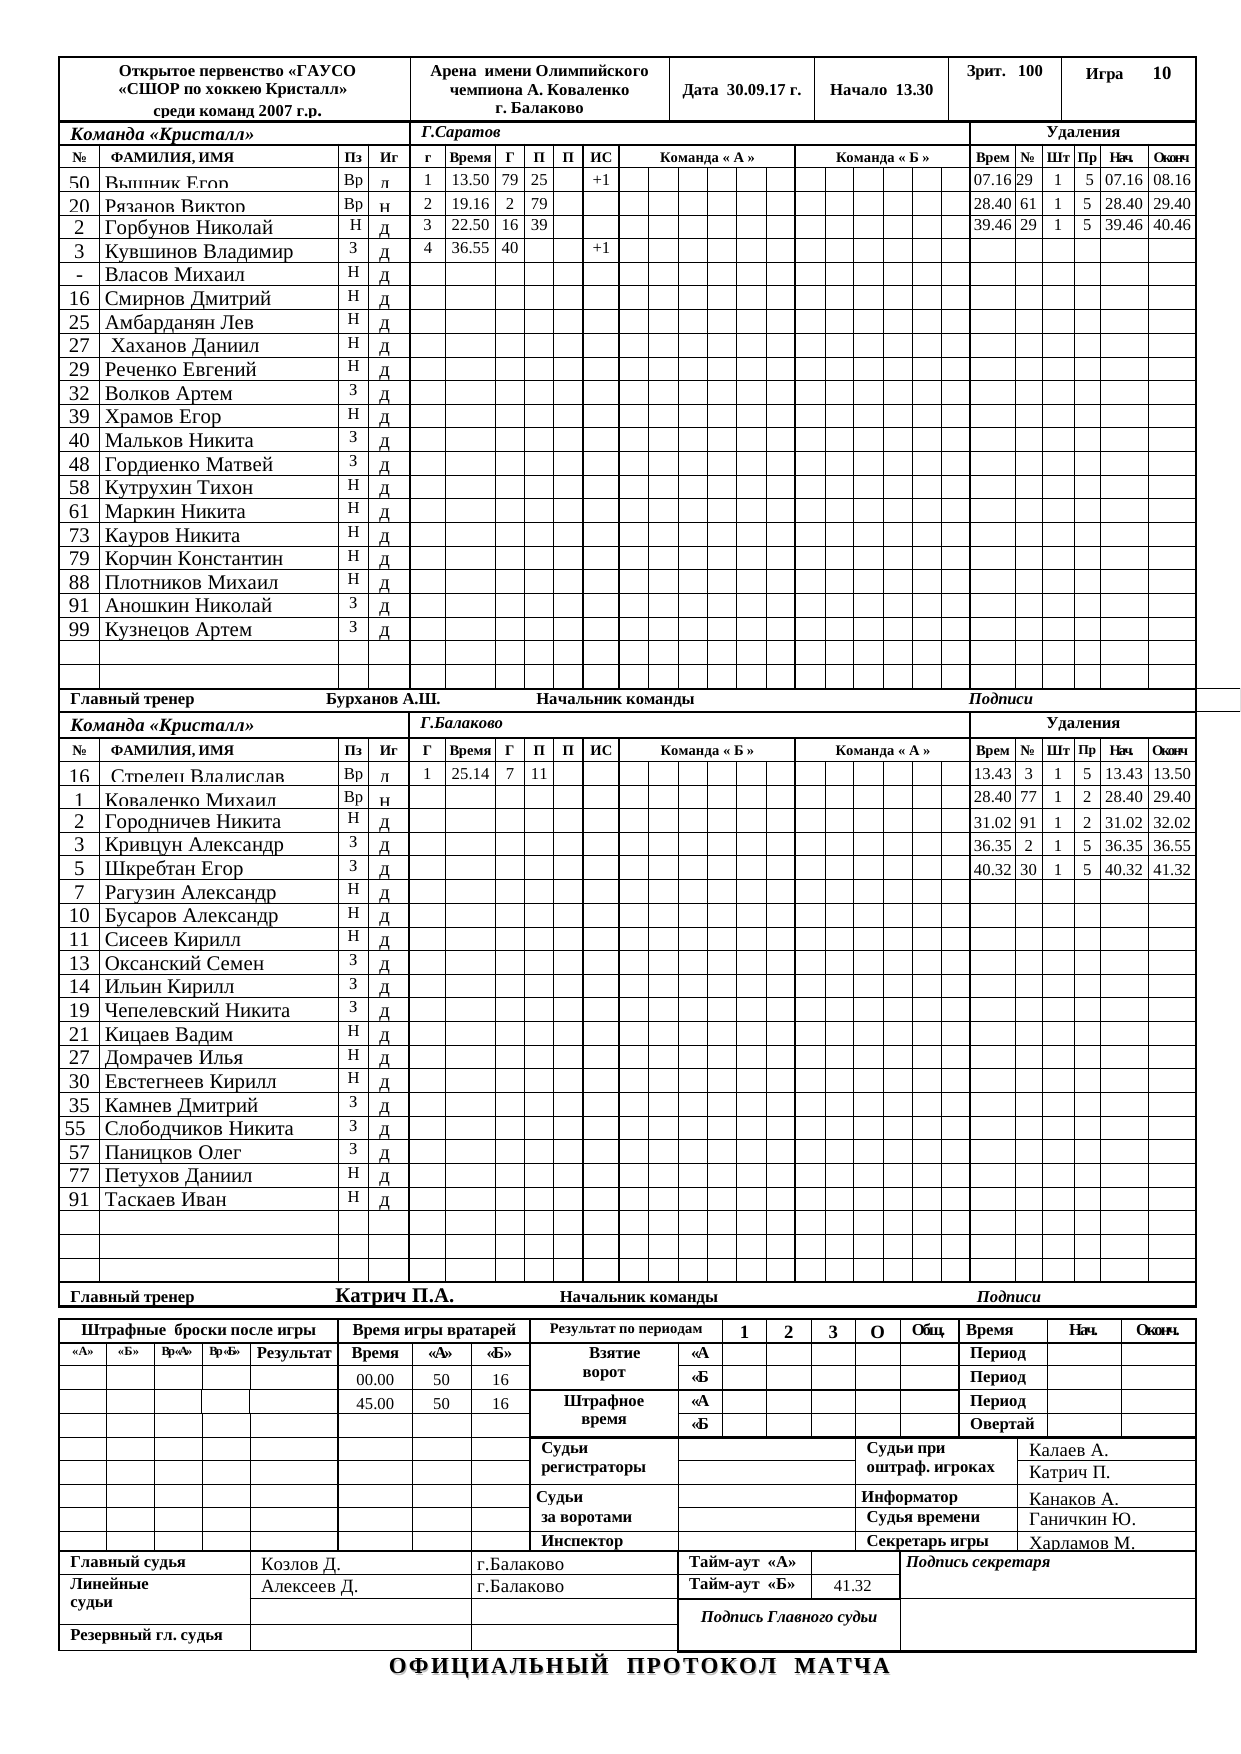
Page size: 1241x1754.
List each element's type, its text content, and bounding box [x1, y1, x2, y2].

table_cell [584, 1117, 618, 1139]
table_cell [554, 168, 582, 191]
table_cell [649, 570, 678, 593]
table_cell [796, 310, 825, 333]
table_cell [737, 523, 766, 546]
table_cell [620, 452, 648, 474]
table_cell [679, 428, 707, 451]
table_cell Время [339, 1344, 412, 1365]
table_cell Таскаев Иван [100, 1188, 338, 1210]
table_cell [554, 1093, 582, 1116]
table_cell [708, 904, 736, 926]
table_cell [649, 216, 678, 238]
table_cell [1101, 310, 1148, 333]
table_cell Бусаров Александр [100, 904, 338, 926]
table_cell [1101, 476, 1148, 498]
table_cell [708, 951, 736, 974]
table_cell Секретарь игры [856, 1532, 1017, 1550]
table_cell [737, 762, 766, 784]
table_cell [913, 1022, 941, 1044]
table_cell [584, 786, 618, 808]
table_cell [1075, 476, 1100, 498]
table_cell [496, 904, 524, 926]
table_cell [854, 216, 883, 238]
table_cell [1075, 263, 1100, 285]
table_cell 50 [413, 1366, 471, 1389]
table_cell [649, 286, 678, 309]
table_cell Штрафное время [531, 1391, 678, 1436]
table_cell 5 [1075, 833, 1100, 855]
table_cell «А» [679, 1344, 722, 1365]
table_cell [620, 334, 648, 356]
table_cell Харламов М. [1018, 1532, 1195, 1550]
table_cell [620, 192, 648, 214]
table_cell да [369, 310, 409, 333]
table_cell [708, 1022, 736, 1044]
table_cell [620, 1069, 648, 1092]
table_cell [155, 1508, 202, 1531]
table_cell [1075, 1188, 1100, 1210]
table_cell [767, 665, 794, 687]
table_cell [620, 286, 648, 309]
table_cell [584, 998, 618, 1021]
table_cell [525, 880, 553, 903]
table_cell [496, 856, 524, 879]
table_cell [708, 192, 736, 214]
table_cell [411, 263, 445, 285]
table_cell Амбарданян Лев [100, 310, 338, 333]
table_cell [411, 499, 445, 522]
table_cell [1043, 570, 1074, 593]
table_cell [649, 476, 678, 498]
table_cell [1043, 1164, 1074, 1186]
table_cell [496, 1140, 524, 1163]
table_cell [971, 975, 1015, 997]
table_cell 39 [525, 216, 553, 238]
table_cell [1101, 594, 1148, 616]
table_cell [796, 428, 825, 451]
table_cell [884, 951, 912, 974]
table_cell 40.46 [1149, 216, 1195, 238]
table_cell [796, 975, 825, 997]
table_cell [100, 641, 338, 664]
table_cell [339, 1438, 412, 1460]
table_cell [554, 1117, 582, 1139]
table_cell [679, 1093, 707, 1116]
table_cell [410, 951, 445, 974]
table_cell [649, 856, 678, 879]
table_cell [737, 1164, 766, 1186]
table_cell да [369, 286, 409, 309]
table_cell [1101, 1259, 1148, 1281]
table_cell 40.32 [1101, 856, 1148, 879]
table_cell [913, 1046, 941, 1068]
table_cell № [1016, 146, 1042, 167]
table_cell [554, 975, 582, 997]
table_cell 36.55 [446, 239, 495, 262]
table_cell 1 [1043, 192, 1074, 214]
table_cell Кувшинов Владимир [100, 239, 338, 262]
table_cell [884, 263, 912, 285]
table_cell Петухов Даниил [100, 1164, 338, 1186]
table_cell [913, 1093, 941, 1116]
table_cell [796, 594, 825, 616]
table_cell [649, 192, 678, 214]
table_cell П [554, 146, 582, 167]
table_cell [496, 310, 524, 333]
table_cell 08.16 [1149, 168, 1195, 191]
table_cell [1043, 310, 1074, 333]
table_cell [737, 951, 766, 974]
table_cell [496, 476, 524, 498]
table_cell [554, 381, 582, 404]
table_cell [708, 998, 736, 1021]
table_cell [942, 1022, 969, 1044]
table_cell [525, 1235, 553, 1257]
table_cell [826, 1164, 853, 1186]
table_cell [525, 1164, 553, 1186]
table_cell [942, 334, 969, 356]
table_cell [913, 904, 941, 926]
table_cell 31.02 [971, 809, 1015, 832]
table_cell [708, 216, 736, 238]
table_cell [826, 358, 853, 380]
table_cell [339, 1532, 412, 1550]
table_cell [60, 1414, 106, 1436]
table_cell [339, 1414, 412, 1436]
table_cell [620, 880, 648, 903]
table_cell [1016, 1188, 1042, 1210]
table_cell [251, 1366, 337, 1389]
table_cell [525, 547, 553, 569]
table_cell [554, 833, 582, 855]
table_cell [446, 570, 495, 593]
table_cell [901, 1599, 1195, 1650]
table_cell [942, 381, 969, 404]
table_cell [796, 998, 825, 1021]
table_cell [496, 833, 524, 855]
table_cell Мальков Никита [100, 428, 338, 451]
table_cell [884, 641, 912, 664]
table_cell З [339, 856, 368, 879]
table_cell [203, 1366, 250, 1389]
table_cell [525, 523, 553, 546]
table_cell Оксанский Семен [100, 951, 338, 974]
table_cell [410, 1046, 445, 1068]
table_cell [584, 1188, 618, 1210]
table_cell [796, 1022, 825, 1044]
title ОФИЦИАЛЬНЫЙ ПРОТОКОЛ МАТЧА [59, 1652, 1219, 1679]
table_cell [901, 1391, 958, 1413]
table_cell [410, 904, 445, 926]
table_cell [913, 594, 941, 616]
table_cell [679, 358, 707, 380]
table_cell [942, 975, 969, 997]
table_cell [942, 880, 969, 903]
table_cell [942, 428, 969, 451]
table_cell [942, 523, 969, 546]
table_cell [826, 833, 853, 855]
table_cell [1016, 547, 1042, 569]
table_cell [1101, 286, 1148, 309]
table_cell [369, 1259, 408, 1281]
table_cell [649, 1046, 678, 1068]
table_cell [767, 1164, 794, 1186]
table_cell [1043, 263, 1074, 285]
table_cell да [369, 856, 408, 879]
table_cell Аношкин Николай [100, 594, 338, 616]
table_cell 29.40 [1149, 192, 1195, 214]
table_cell [620, 1117, 648, 1139]
table_cell 40 [496, 239, 524, 262]
table_cell [679, 334, 707, 356]
table_cell [679, 880, 707, 903]
table_cell [496, 975, 524, 997]
table_cell [554, 904, 582, 926]
table_cell [913, 334, 941, 356]
table_cell [1043, 1046, 1074, 1068]
table_cell [525, 239, 553, 262]
table_cell [1043, 880, 1074, 903]
table_cell [1016, 975, 1042, 997]
table_cell [620, 239, 648, 262]
table_cell [913, 1140, 941, 1163]
table_cell 36.35 [971, 833, 1015, 855]
table_cell [584, 904, 618, 926]
table_cell [679, 547, 707, 569]
table_cell [410, 975, 445, 997]
table_cell [554, 476, 582, 498]
table_cell [767, 1414, 811, 1436]
table_cell [649, 641, 678, 664]
table_cell [1149, 594, 1195, 616]
table_cell [1197, 689, 1240, 711]
table_cell [679, 168, 707, 191]
table_cell [884, 762, 912, 784]
table_cell [584, 762, 618, 784]
table_cell [826, 476, 853, 498]
table_cell [767, 1140, 794, 1163]
table_cell [1075, 594, 1100, 616]
table_cell [620, 594, 648, 616]
table_cell 39.46 [1101, 216, 1148, 238]
table_cell [1075, 928, 1100, 950]
table_cell 77 [60, 1164, 99, 1186]
table_cell [679, 786, 707, 808]
table_cell [796, 570, 825, 593]
table_cell [584, 499, 618, 522]
table_cell [554, 334, 582, 356]
table_cell [107, 1485, 154, 1507]
table_cell [971, 1022, 1015, 1044]
table_cell [942, 618, 969, 640]
table_cell [525, 334, 553, 356]
table_cell [884, 594, 912, 616]
table_cell [525, 1117, 553, 1139]
table_cell [767, 786, 794, 808]
table_cell З [339, 239, 368, 262]
table_cell [1043, 405, 1074, 427]
table_cell [1043, 641, 1074, 664]
table_cell [1043, 452, 1074, 474]
table_cell [826, 762, 853, 784]
table_cell [446, 809, 495, 832]
table_cell [1016, 1235, 1042, 1257]
table_cell [679, 594, 707, 616]
table_cell [679, 476, 707, 498]
table_cell да [369, 833, 408, 855]
table_cell [649, 786, 678, 808]
table_cell [649, 618, 678, 640]
table_cell [1016, 618, 1042, 640]
table_cell [1149, 665, 1195, 687]
table_cell [767, 168, 794, 191]
table_cell [525, 1188, 553, 1210]
table_cell Г.Балаково [410, 713, 969, 737]
table_cell [1149, 358, 1195, 380]
table_cell [1149, 1093, 1195, 1116]
table_cell ОТ [856, 1320, 900, 1342]
table_cell З [339, 1117, 368, 1139]
table_cell [737, 547, 766, 569]
table_cell [525, 476, 553, 498]
table_cell [1075, 998, 1100, 1021]
table_cell [554, 1069, 582, 1092]
table_cell 29 [1016, 216, 1042, 238]
table_cell [884, 168, 912, 191]
table_cell [620, 665, 648, 687]
table_cell [410, 880, 445, 903]
table_cell [649, 405, 678, 427]
table_cell [554, 594, 582, 616]
table_cell 14 [60, 975, 99, 997]
table_cell [1149, 904, 1195, 926]
table_cell [410, 998, 445, 1021]
table_cell [737, 880, 766, 903]
table_cell П [554, 739, 582, 761]
table_cell [1075, 428, 1100, 451]
table_cell 41.32 [1149, 856, 1195, 879]
table_cell [369, 641, 409, 664]
table_cell [446, 263, 495, 285]
table_cell [884, 334, 912, 356]
table_cell 5 [1075, 216, 1100, 238]
table_cell [826, 1235, 853, 1257]
table_cell [942, 665, 969, 687]
table_cell 30 [60, 1069, 99, 1092]
table_cell Н [339, 547, 368, 569]
table_cell [767, 499, 794, 522]
table_cell 41.32 [812, 1575, 899, 1597]
table_cell [339, 1508, 412, 1531]
table_cell [1075, 310, 1100, 333]
table_cell [1101, 1093, 1148, 1116]
table_cell [446, 547, 495, 569]
table_cell [826, 641, 853, 664]
table_header Зрит. 100 [949, 58, 1061, 120]
table_cell Врем [971, 739, 1015, 761]
table_cell Оконч [1149, 146, 1195, 167]
table_cell [496, 1235, 524, 1257]
table_cell «А» [679, 1391, 722, 1413]
table_cell [826, 1093, 853, 1116]
table_cell [737, 1046, 766, 1068]
table_cell [913, 975, 941, 997]
table_cell 7 [496, 762, 524, 784]
table_cell [496, 334, 524, 356]
table_cell З [339, 1093, 368, 1116]
table_cell да [369, 618, 409, 640]
table_cell [1149, 1188, 1195, 1210]
table_cell [737, 1140, 766, 1163]
table_cell 3 [411, 216, 445, 238]
table_cell да [369, 1046, 408, 1068]
table_cell да [369, 358, 409, 380]
table_cell [60, 1532, 106, 1550]
table_cell [1016, 998, 1042, 1021]
table_cell [942, 786, 969, 808]
table_cell [854, 1069, 883, 1092]
table_cell [737, 833, 766, 855]
table_cell [737, 310, 766, 333]
table_cell [554, 192, 582, 214]
table_cell [796, 1069, 825, 1092]
table_cell [884, 239, 912, 262]
table_cell 39.46 [971, 216, 1015, 238]
table_cell [854, 786, 883, 808]
table_cell 13.43 [1101, 762, 1148, 784]
table_cell [708, 786, 736, 808]
table_cell Реченко Евгений [100, 358, 338, 380]
table_cell Команда «Кристалл» [60, 123, 409, 143]
table_cell [525, 1046, 553, 1068]
table_cell Тайм-аут «А» [679, 1552, 811, 1574]
table_cell да [369, 499, 409, 522]
table_cell [796, 263, 825, 285]
table_cell [60, 1485, 106, 1507]
table_cell [913, 192, 941, 214]
table_cell [1101, 1164, 1148, 1186]
table_cell [525, 358, 553, 380]
table_cell ИС [584, 739, 618, 761]
table_cell [942, 405, 969, 427]
table_cell [203, 1438, 250, 1460]
table_cell [1016, 570, 1042, 593]
table_cell [1149, 263, 1195, 285]
table_cell [854, 904, 883, 926]
table_cell [708, 641, 736, 664]
table_cell 32.02 [1149, 809, 1195, 832]
table_cell [826, 904, 853, 926]
table_cell [826, 192, 853, 214]
table_cell [884, 1211, 912, 1234]
table_cell [737, 334, 766, 356]
table_cell [767, 452, 794, 474]
table_cell [679, 833, 707, 855]
table_cell [525, 452, 553, 474]
table_cell [1016, 452, 1042, 474]
table_cell [525, 833, 553, 855]
table_cell [1075, 1140, 1100, 1163]
table_cell [446, 641, 495, 664]
table_cell [620, 1140, 648, 1163]
table_cell [620, 547, 648, 569]
table_cell [584, 1093, 618, 1116]
table_cell [796, 286, 825, 309]
table_cell [971, 904, 1015, 926]
table_cell [1101, 1211, 1148, 1234]
table_cell [737, 998, 766, 1021]
table_cell [856, 1391, 900, 1413]
table_cell [679, 263, 707, 285]
table_cell З [339, 594, 368, 616]
table_cell [796, 334, 825, 356]
table_cell Маркин Никита [100, 499, 338, 522]
table_cell [679, 523, 707, 546]
table_cell [901, 1344, 958, 1365]
table_cell 1 [1043, 809, 1074, 832]
table_cell [884, 286, 912, 309]
table_cell [411, 358, 445, 380]
table_cell [767, 1259, 794, 1281]
table_cell № [60, 739, 99, 761]
table_cell [649, 594, 678, 616]
table_cell [251, 1532, 337, 1550]
table_cell [472, 1461, 529, 1484]
table_cell [446, 428, 495, 451]
table_cell Команда «Кристалл» [60, 713, 408, 737]
table_cell [339, 665, 368, 687]
table_cell [708, 1164, 736, 1186]
table_cell [1016, 358, 1042, 380]
table_cell да [369, 1022, 408, 1044]
table_cell [679, 1022, 707, 1044]
table_cell [796, 1164, 825, 1186]
table_cell [472, 1532, 529, 1550]
table_cell [446, 1211, 495, 1234]
table_cell [620, 310, 648, 333]
table_cell [620, 476, 648, 498]
table_cell 16 [472, 1366, 529, 1389]
table_cell [1101, 665, 1148, 687]
table_cell [155, 1438, 202, 1460]
table_cell [59, 1308, 1196, 1318]
table_cell З [339, 833, 368, 855]
table_cell [737, 381, 766, 404]
table_cell [854, 1259, 883, 1281]
table_cell [1016, 928, 1042, 950]
table_cell [826, 1046, 853, 1068]
table_cell [767, 192, 794, 214]
table_cell [446, 499, 495, 522]
table_cell [767, 1235, 794, 1257]
table_cell 50 [60, 168, 99, 191]
table_cell Н [339, 928, 368, 950]
table_cell [620, 405, 648, 427]
table_cell [411, 310, 445, 333]
table_cell [1016, 381, 1042, 404]
table_cell [796, 476, 825, 498]
table_cell [649, 880, 678, 903]
table_cell 07.16 [1101, 168, 1148, 191]
table_cell [649, 499, 678, 522]
table_cell [913, 665, 941, 687]
table_cell [737, 452, 766, 474]
table_cell [446, 358, 495, 380]
table_cell [584, 809, 618, 832]
table_cell [708, 856, 736, 879]
table_cell [649, 1140, 678, 1163]
table_cell 88 [60, 570, 99, 593]
table_cell [854, 547, 883, 569]
table_cell З [339, 452, 368, 474]
table_cell Н [339, 570, 368, 593]
table_cell [767, 263, 794, 285]
table_cell [826, 381, 853, 404]
table_cell [856, 1344, 900, 1365]
table_cell 16 [60, 286, 99, 309]
table_cell [737, 856, 766, 879]
table_cell [679, 1235, 707, 1257]
table_cell [708, 286, 736, 309]
table_cell [203, 1461, 250, 1484]
table_cell [411, 641, 445, 664]
table_cell Оконч. [1122, 1320, 1195, 1342]
table_cell [339, 641, 368, 664]
table_cell [410, 833, 445, 855]
table_cell [107, 1366, 154, 1389]
table_cell [971, 405, 1015, 427]
table_cell [942, 286, 969, 309]
table_cell [796, 239, 825, 262]
table_cell [411, 665, 445, 687]
table_cell [60, 1461, 106, 1484]
table_cell [203, 1508, 250, 1531]
table_cell 28.40 [971, 192, 1015, 214]
table_cell [826, 1022, 853, 1044]
table_cell Шкребтан Егор [100, 856, 338, 879]
table_cell [708, 381, 736, 404]
table_cell да [369, 928, 408, 950]
table_cell [1101, 1069, 1148, 1092]
table_cell 40 [60, 428, 99, 451]
table_cell [554, 570, 582, 593]
table_cell [584, 975, 618, 997]
table_cell [913, 618, 941, 640]
table_cell [767, 1022, 794, 1044]
table_cell [796, 192, 825, 214]
table_cell [679, 1211, 707, 1234]
table_cell [913, 928, 941, 950]
table_cell [1149, 570, 1195, 593]
table_cell [767, 1391, 811, 1413]
table_cell [854, 1046, 883, 1068]
table_cell Команда « А » [620, 146, 794, 167]
table_cell [854, 1117, 883, 1139]
table_cell [413, 1508, 471, 1531]
table_cell [554, 1140, 582, 1163]
table_cell [339, 1211, 368, 1234]
table_cell Вр «А» [155, 1344, 202, 1365]
table_cell [584, 1140, 618, 1163]
table_cell [410, 1211, 445, 1234]
table_cell [1149, 1164, 1195, 1186]
table_cell Оконч [1149, 739, 1195, 761]
table_cell [155, 1414, 202, 1436]
table_cell [1101, 523, 1148, 546]
table_cell 79 [496, 168, 524, 191]
table_cell [884, 216, 912, 238]
table_cell Судьи при оштраф. игроках [856, 1439, 1017, 1484]
table_cell [1101, 1235, 1148, 1257]
table_cell [620, 641, 648, 664]
table_cell [767, 547, 794, 569]
table_cell [496, 1188, 524, 1210]
table_cell 3 [1016, 762, 1042, 784]
table_cell [854, 239, 883, 262]
table_cell [584, 428, 618, 451]
table_cell [1101, 1046, 1148, 1068]
table_cell [767, 856, 794, 879]
table_cell [649, 928, 678, 950]
table_cell [620, 168, 648, 191]
table_cell Иг [369, 146, 409, 167]
table_cell [796, 641, 825, 664]
table_cell [942, 641, 969, 664]
table_cell [525, 428, 553, 451]
table_cell [884, 1046, 912, 1068]
table_cell [826, 975, 853, 997]
table_cell [620, 570, 648, 593]
table_cell [251, 1461, 337, 1484]
table_cell Вышник Егор [100, 168, 338, 191]
table_cell [446, 856, 495, 879]
table_cell [155, 1366, 202, 1389]
table_cell [496, 809, 524, 832]
table_cell [942, 809, 969, 832]
table_cell [971, 618, 1015, 640]
table_cell Кузнецов Артем [100, 618, 338, 640]
table_cell [155, 1461, 202, 1484]
table_cell [737, 594, 766, 616]
table_cell [812, 1366, 855, 1389]
table_cell 91 [1016, 809, 1042, 832]
table_cell [723, 1344, 766, 1365]
table_cell [369, 1235, 408, 1257]
table_cell [1043, 1235, 1074, 1257]
table_cell [826, 286, 853, 309]
table_cell [554, 358, 582, 380]
table_cell 91 [60, 594, 99, 616]
table_cell [649, 428, 678, 451]
table_cell [1149, 452, 1195, 474]
table_cell [620, 523, 648, 546]
table_cell [942, 928, 969, 950]
table_cell [584, 833, 618, 855]
table_cell [1048, 1414, 1121, 1436]
table_cell [649, 1259, 678, 1281]
table_cell [737, 786, 766, 808]
table_cell 5 [1075, 192, 1100, 214]
table_cell [1016, 1164, 1042, 1186]
table_cell [1149, 618, 1195, 640]
table_cell 5 [1075, 762, 1100, 784]
table_cell [767, 428, 794, 451]
table_cell [554, 786, 582, 808]
table_cell [679, 192, 707, 214]
table_cell [496, 452, 524, 474]
table_cell [854, 499, 883, 522]
table_cell [446, 1022, 495, 1044]
table_cell [410, 1164, 445, 1186]
table_cell [971, 428, 1015, 451]
table_cell [496, 618, 524, 640]
table_cell Н [339, 263, 368, 285]
table_cell Главный тренер Катрич П.А. Начальник команды Подписи Начальник команды Подпись [60, 1283, 1195, 1305]
table_cell Ганичкин Ю. [1018, 1508, 1195, 1531]
table_cell [1101, 452, 1148, 474]
table_cell 48 [60, 452, 99, 474]
table_cell да [369, 951, 408, 974]
table_cell [679, 998, 707, 1021]
table_cell [796, 381, 825, 404]
table_cell [1149, 476, 1195, 498]
table_cell [854, 310, 883, 333]
table_cell Удаления [971, 713, 1195, 737]
table_cell [649, 833, 678, 855]
table_cell 29 [1016, 168, 1042, 191]
table_cell [767, 310, 794, 333]
table_cell [679, 1140, 707, 1163]
table_cell [100, 665, 338, 687]
table_cell [1075, 641, 1100, 664]
table_cell [496, 570, 524, 593]
table_cell Пз [339, 739, 368, 761]
table_cell [472, 1599, 677, 1623]
table_cell [411, 381, 445, 404]
table_cell [913, 499, 941, 522]
table_cell [826, 570, 853, 593]
table_cell [620, 1211, 648, 1234]
table_cell [107, 1508, 154, 1531]
table_cell [1149, 1211, 1195, 1234]
table_cell [446, 951, 495, 974]
table_cell [884, 833, 912, 855]
table_cell Г [410, 739, 445, 761]
table_cell [679, 665, 707, 687]
table_cell [446, 310, 495, 333]
table_cell да [369, 547, 409, 569]
table_cell Линейные судьи [60, 1575, 250, 1623]
table_cell 21 [60, 1022, 99, 1044]
table_cell [60, 1259, 99, 1281]
table_cell [913, 786, 941, 808]
table_cell [60, 1390, 106, 1413]
table_cell 11 [525, 762, 553, 784]
table_cell [525, 856, 553, 879]
table_cell [913, 998, 941, 1021]
table_cell [410, 1188, 445, 1210]
table_cell 1 [1043, 833, 1074, 855]
table_cell [942, 570, 969, 593]
table_cell [679, 452, 707, 474]
table_cell [884, 1140, 912, 1163]
table_cell [446, 1140, 495, 1163]
table_cell З [339, 951, 368, 974]
table_cell 36.35 [1101, 833, 1148, 855]
table_cell [446, 904, 495, 926]
table_cell [854, 570, 883, 593]
table_cell [971, 1188, 1015, 1210]
table_cell 13.43 [971, 762, 1015, 784]
table_cell [411, 570, 445, 593]
table_cell Время [446, 739, 495, 761]
table_cell [1043, 499, 1074, 522]
table_cell [913, 216, 941, 238]
table_cell [942, 594, 969, 616]
table_cell да [369, 570, 409, 593]
table_cell [767, 998, 794, 1021]
table_cell да [369, 168, 409, 191]
table_cell [884, 428, 912, 451]
table_cell [100, 1259, 338, 1281]
table_cell [1101, 904, 1148, 926]
table_cell [854, 833, 883, 855]
table_cell [1016, 1022, 1042, 1044]
table_cell [796, 1046, 825, 1068]
table_cell [913, 239, 941, 262]
table_cell [554, 1188, 582, 1210]
table_cell [584, 1069, 618, 1092]
table_cell [942, 904, 969, 926]
table_cell [554, 665, 582, 687]
table_cell [1149, 239, 1195, 262]
table_cell [1149, 286, 1195, 309]
table_cell [411, 405, 445, 427]
table_cell [796, 880, 825, 903]
table_cell [971, 928, 1015, 950]
table_cell [1101, 499, 1148, 522]
table_cell [679, 310, 707, 333]
table_cell [1149, 1022, 1195, 1044]
table_cell [854, 168, 883, 191]
table_cell [496, 381, 524, 404]
table_cell [679, 618, 707, 640]
table_cell Команда « Б » [620, 739, 794, 761]
table_cell П [525, 146, 553, 167]
table_cell [1016, 904, 1042, 926]
table_cell [1043, 951, 1074, 974]
table_cell [942, 216, 969, 238]
table_cell [472, 1625, 677, 1650]
table_cell [942, 547, 969, 569]
table_cell [679, 1532, 855, 1550]
table_cell [826, 310, 853, 333]
table_cell [737, 975, 766, 997]
table_cell [854, 880, 883, 903]
table_cell [1016, 476, 1042, 498]
table_cell [826, 547, 853, 569]
table_cell [971, 1093, 1015, 1116]
table_cell Н [339, 880, 368, 903]
table_cell Кицаев Вадим [100, 1022, 338, 1044]
table_cell [767, 570, 794, 593]
table_cell 31.02 [1101, 809, 1148, 832]
table_cell [446, 618, 495, 640]
table_cell [446, 594, 495, 616]
table_cell [554, 809, 582, 832]
table_cell [649, 1093, 678, 1116]
table_cell [913, 523, 941, 546]
table_cell [854, 358, 883, 380]
table_cell Время игры [960, 1320, 1047, 1342]
table_cell [203, 1532, 250, 1550]
table_cell нет [369, 192, 409, 214]
table_cell [854, 856, 883, 879]
table_cell [60, 1211, 99, 1234]
table_cell [737, 570, 766, 593]
table_cell [1043, 334, 1074, 356]
table_cell Городничев Никита [100, 809, 338, 832]
table_cell [679, 216, 707, 238]
table_cell [446, 1259, 495, 1281]
table_cell 91 [60, 1188, 99, 1210]
table_cell Нач. [1101, 146, 1148, 167]
table_cell [554, 998, 582, 1021]
table_cell [884, 1069, 912, 1092]
table_cell [796, 1211, 825, 1234]
table_cell [251, 1485, 337, 1507]
table_cell [411, 618, 445, 640]
table_cell да [369, 405, 409, 427]
table_cell [1043, 1093, 1074, 1116]
table_cell [1101, 239, 1148, 262]
table_cell Н [339, 1022, 368, 1044]
table_cell [971, 1069, 1015, 1092]
table_cell [554, 1022, 582, 1044]
table_cell [913, 168, 941, 191]
table_cell [826, 998, 853, 1021]
table_cell 3 [60, 239, 99, 262]
table_cell [251, 1625, 471, 1650]
table_cell [737, 499, 766, 522]
table_cell [1075, 618, 1100, 640]
table_cell [620, 1046, 648, 1068]
table_cell 22.50 [446, 216, 495, 238]
table_cell [410, 856, 445, 879]
table_cell 5 [1075, 168, 1100, 191]
table_cell [1075, 523, 1100, 546]
table_cell [584, 286, 618, 309]
table_cell [584, 263, 618, 285]
table_cell [854, 641, 883, 664]
table_cell [767, 1046, 794, 1068]
table_cell [525, 310, 553, 333]
table_cell [971, 239, 1015, 262]
table_cell [446, 880, 495, 903]
table_cell [796, 904, 825, 926]
table_cell [525, 381, 553, 404]
table_header Дата 30.09.17 г. [670, 58, 814, 120]
table_cell 77 [1016, 786, 1042, 808]
table_cell да [369, 904, 408, 926]
table_cell [679, 1259, 707, 1281]
table_cell Евстегнеев Кирилл [100, 1069, 338, 1092]
table_cell [620, 928, 648, 950]
table_cell [584, 641, 618, 664]
table_cell [525, 1093, 553, 1116]
table_cell [60, 1235, 99, 1257]
table_cell [584, 665, 618, 687]
table_cell Хаханов Даниил [100, 334, 338, 356]
table_cell [708, 1117, 736, 1139]
table_cell [679, 1117, 707, 1139]
table_cell Козлов Д. [251, 1552, 471, 1574]
table_cell [826, 216, 853, 238]
table_cell [100, 1211, 338, 1234]
table_cell [411, 476, 445, 498]
table_cell да [369, 880, 408, 903]
table_cell [446, 405, 495, 427]
table_cell Н [339, 310, 368, 333]
table_cell [1149, 381, 1195, 404]
table_cell [1075, 1093, 1100, 1116]
table_cell да [369, 476, 409, 498]
table_cell Главный судья [60, 1552, 250, 1574]
table_cell [446, 665, 495, 687]
table_cell [496, 358, 524, 380]
table_cell [554, 239, 582, 262]
table_header Начало 13.30 [815, 58, 948, 120]
table_cell [554, 951, 582, 974]
table_cell [708, 594, 736, 616]
table_cell [796, 405, 825, 427]
table_cell [584, 880, 618, 903]
table_cell [1075, 334, 1100, 356]
table_cell [913, 833, 941, 855]
table_cell [410, 1093, 445, 1116]
table_cell [496, 405, 524, 427]
table_cell [1075, 452, 1100, 474]
table_cell [679, 928, 707, 950]
table_cell [708, 833, 736, 855]
table_cell 29.40 [1149, 786, 1195, 808]
table_cell П [525, 739, 553, 761]
table_cell [708, 665, 736, 687]
table_cell ФАМИЛИЯ, ИМЯ [100, 146, 338, 167]
table_cell [525, 665, 553, 687]
table_cell 40.32 [971, 856, 1015, 879]
table_cell [708, 452, 736, 474]
table_cell [1043, 1188, 1074, 1210]
table_cell [767, 1093, 794, 1116]
table_cell 2 [767, 1320, 811, 1342]
table_cell [737, 168, 766, 191]
table_cell [854, 951, 883, 974]
table_cell да [369, 762, 408, 784]
table_cell [446, 523, 495, 546]
table_cell [826, 951, 853, 974]
table_cell [107, 1438, 154, 1460]
table_cell [525, 904, 553, 926]
table_cell Кутрухин Тихон [100, 476, 338, 498]
table_cell Вр [339, 192, 368, 214]
table_cell 3 [812, 1320, 855, 1342]
table_cell [584, 1022, 618, 1044]
table_cell [854, 762, 883, 784]
table_cell [971, 1164, 1015, 1186]
table_cell [1043, 358, 1074, 380]
table_cell [767, 405, 794, 427]
table_cell [854, 998, 883, 1021]
table_cell Н [339, 809, 368, 832]
table_cell [446, 334, 495, 356]
table_cell [971, 358, 1015, 380]
table_cell [1122, 1366, 1195, 1389]
table_cell [884, 1259, 912, 1281]
table_cell [649, 1188, 678, 1210]
table_cell [913, 1069, 941, 1092]
table_cell [796, 809, 825, 832]
table_cell [649, 809, 678, 832]
table_cell Врем [971, 146, 1015, 167]
table_cell [767, 476, 794, 498]
table_cell Команда « Б » [796, 146, 969, 167]
table_cell [971, 951, 1015, 974]
table_cell [679, 1069, 707, 1092]
table_cell [649, 1022, 678, 1044]
table_cell Информатор [856, 1485, 1017, 1507]
table_cell Сисеев Кирилл [100, 928, 338, 950]
table_cell [971, 263, 1015, 285]
table_cell [942, 452, 969, 474]
table_cell [913, 570, 941, 593]
table_cell да [369, 975, 408, 997]
table_cell [971, 998, 1015, 1021]
table_cell Горбунов Николай [100, 216, 338, 238]
table_cell [854, 263, 883, 285]
table_cell [767, 1366, 811, 1389]
table_cell [854, 334, 883, 356]
table_cell [826, 1259, 853, 1281]
table_cell [796, 833, 825, 855]
table_cell [913, 358, 941, 380]
table_cell Н [339, 286, 368, 309]
table_cell [1043, 1069, 1074, 1092]
table_cell 61 [1016, 192, 1042, 214]
table_cell [250, 1390, 337, 1413]
table_cell Удаления [971, 123, 1195, 143]
table_cell [796, 1235, 825, 1257]
table_cell [737, 1188, 766, 1210]
table_cell [708, 880, 736, 903]
table_cell [649, 381, 678, 404]
table_cell [942, 833, 969, 855]
table_cell [854, 381, 883, 404]
table_cell 35 [60, 1093, 99, 1116]
table_cell [708, 618, 736, 640]
table_cell [1043, 1022, 1074, 1044]
table_cell [826, 856, 853, 879]
table_cell [708, 1188, 736, 1210]
table_cell [1016, 951, 1042, 974]
table_cell [525, 594, 553, 616]
table_cell [446, 1188, 495, 1210]
table_cell [884, 310, 912, 333]
table_cell [913, 286, 941, 309]
table_cell [584, 192, 618, 214]
table_cell [1075, 547, 1100, 569]
table_cell [413, 1414, 471, 1436]
table_cell 1 [1043, 168, 1074, 191]
table_cell [554, 405, 582, 427]
table_cell [1075, 405, 1100, 427]
table_cell [496, 594, 524, 616]
table_cell [796, 856, 825, 879]
table_cell 1 [1043, 762, 1074, 784]
table_cell [1016, 428, 1042, 451]
table_cell Н [339, 358, 368, 380]
table_cell Катрич П. [1018, 1461, 1195, 1484]
table_cell [767, 1211, 794, 1234]
table_cell [767, 216, 794, 238]
table_cell [767, 1188, 794, 1210]
table_cell [796, 665, 825, 687]
table_cell Резервный гл. судья [60, 1625, 250, 1650]
table_cell [884, 998, 912, 1021]
table_cell [826, 786, 853, 808]
table_cell 1 [410, 762, 445, 784]
table_cell [1016, 1259, 1042, 1281]
table_cell [854, 618, 883, 640]
table_cell [737, 428, 766, 451]
table_cell [496, 1164, 524, 1186]
table_cell [1016, 594, 1042, 616]
table_cell да [369, 523, 409, 546]
table_cell [884, 476, 912, 498]
table_cell [1043, 904, 1074, 926]
table_cell [708, 523, 736, 546]
table_cell [942, 1259, 969, 1281]
table_cell [942, 168, 969, 191]
table_cell [942, 1164, 969, 1186]
table_cell [1043, 594, 1074, 616]
table_cell [737, 476, 766, 498]
table_cell [884, 499, 912, 522]
table_cell [913, 762, 941, 784]
table_cell г.Балаково [472, 1575, 677, 1597]
table_cell [854, 428, 883, 451]
table_cell [884, 1093, 912, 1116]
table_cell Рагузин Александр [100, 880, 338, 903]
table_cell [826, 809, 853, 832]
table_cell [1122, 1344, 1195, 1365]
table_cell [446, 1117, 495, 1139]
table_cell [413, 1532, 471, 1550]
table_cell [496, 880, 524, 903]
table_cell [446, 998, 495, 1021]
table_cell да [369, 1069, 408, 1092]
table_cell [1016, 334, 1042, 356]
table_cell 3 [60, 833, 99, 855]
table_cell Паницков Олег [100, 1140, 338, 1163]
table_cell [942, 239, 969, 262]
table_cell [679, 405, 707, 427]
table_cell - [60, 263, 99, 285]
table_cell Судья времени игры [856, 1508, 1017, 1531]
table_cell [884, 618, 912, 640]
table_cell [679, 1188, 707, 1210]
table_cell [649, 1211, 678, 1234]
table_cell [410, 786, 445, 808]
table_cell [584, 358, 618, 380]
table_cell [446, 833, 495, 855]
table_cell [826, 928, 853, 950]
table_cell ИС [584, 146, 618, 167]
table_cell [913, 1235, 941, 1257]
table_cell [913, 452, 941, 474]
table_cell [620, 951, 648, 974]
table_cell [1149, 1140, 1195, 1163]
table_cell [584, 523, 618, 546]
table_cell [339, 1259, 368, 1281]
table_cell [942, 1046, 969, 1068]
table_cell № [60, 146, 99, 167]
table_cell [554, 1211, 582, 1234]
table_cell [1101, 358, 1148, 380]
table_cell Период 1 [960, 1344, 1047, 1365]
table_cell 13 [60, 951, 99, 974]
table_cell Пр [1075, 146, 1100, 167]
table_cell Команда « А » [796, 739, 969, 761]
table_cell [767, 641, 794, 664]
table_cell [942, 1093, 969, 1116]
table_cell Период 2 [960, 1366, 1047, 1389]
table_cell [708, 1093, 736, 1116]
table_cell [708, 239, 736, 262]
table_cell [1043, 523, 1074, 546]
table_cell З [339, 975, 368, 997]
table_cell [525, 263, 553, 285]
table_cell 27 [60, 334, 99, 356]
table_cell [971, 1046, 1015, 1068]
table_cell [708, 428, 736, 451]
table_cell [649, 263, 678, 285]
table_cell Гордиенко Матвей [100, 452, 338, 474]
table_cell [1149, 1259, 1195, 1281]
table_cell [737, 1235, 766, 1257]
table_cell [413, 1485, 471, 1507]
table_cell 20 [60, 192, 99, 214]
table_cell [854, 975, 883, 997]
table_cell [884, 452, 912, 474]
table_cell [737, 665, 766, 687]
table_cell 1 [1043, 856, 1074, 879]
table_cell да [369, 1188, 408, 1210]
table_cell [884, 665, 912, 687]
table_cell [854, 286, 883, 309]
table_cell да [369, 1140, 408, 1163]
table_cell [1122, 1414, 1195, 1436]
table_cell [554, 310, 582, 333]
table_cell [1075, 1022, 1100, 1044]
table_cell Слободчиков Никита [100, 1117, 338, 1139]
table_cell Шт [1043, 739, 1074, 761]
table_cell Стрелец Владислав [100, 762, 338, 784]
table_cell 16 [472, 1390, 529, 1413]
table_cell [1075, 880, 1100, 903]
table_cell [708, 1069, 736, 1092]
table_cell Пр [1075, 739, 1100, 761]
table_cell [525, 951, 553, 974]
table_cell 79 [60, 547, 99, 569]
table_cell [525, 405, 553, 427]
table_cell [554, 499, 582, 522]
table_cell [554, 762, 582, 784]
table_cell Корчин Константин [100, 547, 338, 569]
table_cell [796, 216, 825, 238]
table_cell [251, 1414, 337, 1436]
table_cell [767, 594, 794, 616]
table_cell [826, 618, 853, 640]
table_cell [1101, 618, 1148, 640]
table_cell 25 [60, 310, 99, 333]
table_cell [496, 1259, 524, 1281]
table_cell [496, 641, 524, 664]
table_cell [1075, 975, 1100, 997]
table_cell [708, 1235, 736, 1257]
table_cell [737, 1093, 766, 1116]
table_cell [826, 880, 853, 903]
table_cell [584, 1211, 618, 1234]
table_cell да [369, 1093, 408, 1116]
table_cell [251, 1508, 337, 1531]
table_cell [1016, 880, 1042, 903]
table_cell [679, 239, 707, 262]
table_cell Волков Артем [100, 381, 338, 404]
table_cell [620, 786, 648, 808]
table_cell [971, 286, 1015, 309]
table_cell [60, 1508, 106, 1531]
table_cell [884, 547, 912, 569]
table_cell [971, 1259, 1015, 1281]
table_cell [796, 452, 825, 474]
table_cell за воротами [531, 1507, 678, 1531]
table_cell [620, 762, 648, 784]
table_cell [737, 618, 766, 640]
table_cell [411, 452, 445, 474]
table_cell [854, 1235, 883, 1257]
table_cell [1043, 1259, 1074, 1281]
table_cell [1043, 286, 1074, 309]
table_cell [525, 998, 553, 1021]
table_cell [1149, 1069, 1195, 1092]
table_cell 55 [60, 1117, 99, 1139]
table_cell [942, 951, 969, 974]
table_cell [410, 809, 445, 832]
table_cell [826, 168, 853, 191]
table_cell «Б» [679, 1366, 722, 1389]
table_cell [901, 1414, 958, 1436]
table_cell [767, 358, 794, 380]
table_cell [679, 381, 707, 404]
table_cell да [369, 594, 409, 616]
table_cell 16 [60, 762, 99, 784]
table_cell [913, 1164, 941, 1186]
table_cell [884, 358, 912, 380]
table_cell [1149, 523, 1195, 546]
table_cell [584, 1235, 618, 1257]
table_cell [554, 1235, 582, 1257]
table_cell [554, 856, 582, 879]
table_cell [737, 904, 766, 926]
table_cell [884, 786, 912, 808]
table_cell [971, 452, 1015, 474]
table_cell [446, 1069, 495, 1092]
table_cell [884, 381, 912, 404]
table_cell [1149, 1046, 1195, 1068]
table_cell [496, 286, 524, 309]
table_cell [554, 1259, 582, 1281]
table_cell [737, 1117, 766, 1139]
table_cell [708, 1046, 736, 1068]
table_cell [60, 1438, 106, 1460]
table_cell [971, 594, 1015, 616]
table_cell 5 [60, 856, 99, 879]
table_cell [1075, 665, 1100, 687]
table_cell [411, 523, 445, 546]
table_cell Н [339, 334, 368, 356]
table_cell [767, 381, 794, 404]
table_cell [767, 1117, 794, 1139]
table_cell [107, 1414, 154, 1436]
table_cell З [339, 618, 368, 640]
table_cell [1101, 998, 1148, 1021]
table_cell [737, 1069, 766, 1092]
table_cell 79 [525, 192, 553, 214]
table_cell [584, 618, 618, 640]
table_cell ФАМИЛИЯ, ИМЯ [100, 739, 338, 761]
table_cell 2 [496, 192, 524, 214]
table_cell [554, 1046, 582, 1068]
table_cell [1043, 1117, 1074, 1139]
table_cell [1043, 998, 1074, 1021]
table_cell [812, 1344, 855, 1365]
table_cell [854, 523, 883, 546]
table_cell 36.55 [1149, 833, 1195, 855]
table_cell [446, 975, 495, 997]
table_cell [496, 928, 524, 950]
table_cell [554, 286, 582, 309]
table_cell [446, 286, 495, 309]
table_cell 1 [1043, 216, 1074, 238]
table_cell [620, 1235, 648, 1257]
table_cell 2 [1075, 786, 1100, 808]
table_cell [913, 1259, 941, 1281]
table_cell Ильин Кирилл [100, 975, 338, 997]
table_cell [496, 523, 524, 546]
table_cell [496, 1022, 524, 1044]
table_cell [1075, 1117, 1100, 1139]
table_cell [913, 1211, 941, 1234]
table_cell 4 [411, 239, 445, 262]
table_cell [679, 762, 707, 784]
table_cell [1075, 570, 1100, 593]
table_cell [339, 1485, 412, 1507]
table_cell [620, 1259, 648, 1281]
table_cell [472, 1438, 529, 1460]
table_cell [884, 1164, 912, 1186]
table_cell [854, 1164, 883, 1186]
table_cell Нач. [1048, 1320, 1121, 1342]
table_cell [913, 880, 941, 903]
table_cell 50 [413, 1390, 471, 1413]
table_cell Иг [369, 739, 408, 761]
table_cell [1149, 428, 1195, 451]
table_cell [826, 1117, 853, 1139]
table_cell Н [339, 216, 368, 238]
table_cell [913, 1188, 941, 1210]
table_cell [584, 452, 618, 474]
table_cell [913, 809, 941, 832]
table_cell [708, 1259, 736, 1281]
table_cell [1016, 286, 1042, 309]
table_cell [1149, 547, 1195, 569]
table_cell [584, 951, 618, 974]
table_cell [913, 428, 941, 451]
table_cell [1016, 263, 1042, 285]
table_cell [796, 1140, 825, 1163]
table_cell Результат [251, 1344, 337, 1365]
table_cell Подпись секретаря [901, 1552, 1195, 1597]
table_cell [796, 358, 825, 380]
table_cell [854, 809, 883, 832]
table_cell [971, 665, 1015, 687]
table_cell [584, 856, 618, 879]
table_cell [620, 904, 648, 926]
table_cell Штрафные броски после игры [60, 1320, 337, 1342]
table_cell [60, 1366, 106, 1389]
table_cell [496, 998, 524, 1021]
table_cell Г [496, 739, 524, 761]
table_cell [410, 1022, 445, 1044]
table_cell [620, 1188, 648, 1210]
table_cell [155, 1485, 202, 1507]
table_cell 28.40 [1101, 786, 1148, 808]
table_cell да [369, 809, 408, 832]
table_cell [1043, 476, 1074, 498]
table_cell 99 [60, 618, 99, 640]
table_cell [100, 1235, 338, 1257]
table_cell [1075, 239, 1100, 262]
table_cell [649, 1235, 678, 1257]
table_cell [796, 1117, 825, 1139]
table_cell [767, 1344, 811, 1365]
table_cell [796, 928, 825, 950]
table_cell 32 [60, 381, 99, 404]
table_cell [884, 880, 912, 903]
table_cell [554, 928, 582, 950]
table_cell [737, 286, 766, 309]
table_cell [554, 523, 582, 546]
table_cell [942, 499, 969, 522]
table_cell [942, 1235, 969, 1257]
table_cell [620, 975, 648, 997]
table_cell Подпись Главного судьи [679, 1600, 900, 1650]
table_cell [884, 1188, 912, 1210]
table_cell Кривцун Александр [100, 833, 338, 855]
table_cell [1016, 1069, 1042, 1092]
table_cell [620, 428, 648, 451]
table_cell [826, 428, 853, 451]
table_cell 39 [60, 405, 99, 427]
table_cell Н [339, 523, 368, 546]
table_cell [496, 665, 524, 687]
table_cell +1 [584, 168, 618, 191]
table_cell [1101, 951, 1148, 974]
table_cell Судьи регистраторы [531, 1439, 678, 1484]
table_cell [767, 618, 794, 640]
table_cell [107, 1461, 154, 1484]
table_cell [884, 1235, 912, 1257]
table_cell [826, 1140, 853, 1163]
table_cell [496, 1211, 524, 1234]
table_cell [679, 499, 707, 522]
table_cell [1075, 1235, 1100, 1257]
table_cell [649, 310, 678, 333]
table_cell [1149, 1235, 1195, 1257]
table_cell [649, 1069, 678, 1092]
table_cell [155, 1532, 202, 1550]
table_cell [913, 405, 941, 427]
table_cell [723, 1391, 766, 1413]
table_cell [1043, 239, 1074, 262]
table_cell Овертайм [960, 1414, 1047, 1436]
table_cell «А» [413, 1344, 471, 1365]
table_cell +1 [584, 239, 618, 262]
table_cell [884, 523, 912, 546]
table_cell Инспектор [531, 1532, 678, 1550]
table_cell [649, 998, 678, 1021]
table_cell [796, 951, 825, 974]
table_cell [1101, 405, 1148, 427]
table_cell [884, 856, 912, 879]
table_cell [1149, 405, 1195, 427]
table_cell [620, 998, 648, 1021]
table_cell [708, 168, 736, 191]
table_cell [1075, 499, 1100, 522]
table_cell [913, 547, 941, 569]
table_cell 73 [60, 523, 99, 546]
table_cell [1101, 928, 1148, 950]
table_cell [971, 499, 1015, 522]
table_cell Тайм-аут «Б» [679, 1575, 811, 1597]
table_cell [826, 1211, 853, 1234]
table_cell [413, 1461, 471, 1484]
table_cell [1075, 1069, 1100, 1092]
table_cell [620, 381, 648, 404]
table_cell 07.16 [971, 168, 1015, 191]
table_cell [723, 1414, 766, 1436]
table_cell [767, 809, 794, 832]
table_cell [679, 1461, 855, 1484]
table_cell [767, 951, 794, 974]
table_cell [369, 665, 409, 687]
table_cell [854, 594, 883, 616]
table_cell [1149, 334, 1195, 356]
table_cell [796, 618, 825, 640]
table_cell [554, 547, 582, 569]
table_cell [525, 1259, 553, 1281]
table_cell [854, 476, 883, 498]
table_cell [971, 641, 1015, 664]
table_cell [1101, 381, 1148, 404]
table_cell [155, 1390, 201, 1413]
table_cell [1101, 263, 1148, 285]
table_cell [942, 1140, 969, 1163]
table_cell [496, 1046, 524, 1068]
table_cell [525, 1022, 553, 1044]
table_cell да [369, 428, 409, 451]
table_cell [446, 1164, 495, 1186]
table_cell 45.00 [339, 1390, 412, 1413]
table_cell [679, 975, 707, 997]
table_cell [708, 499, 736, 522]
table_cell [942, 1117, 969, 1139]
table_cell [649, 975, 678, 997]
table_cell [942, 1211, 969, 1234]
table_cell [942, 358, 969, 380]
table_cell 28.40 [1101, 192, 1148, 214]
table_cell [584, 1164, 618, 1186]
table_cell [107, 1532, 154, 1550]
table_cell [826, 523, 853, 546]
table_cell [971, 1211, 1015, 1234]
table_cell [496, 263, 524, 285]
table_cell да [369, 452, 409, 474]
table_cell Смирнов Дмитрий [100, 286, 338, 309]
table_cell [737, 641, 766, 664]
table_cell [496, 1117, 524, 1139]
table_cell [446, 1046, 495, 1068]
table_cell [525, 786, 553, 808]
table_cell Власов Михаил [100, 263, 338, 285]
table_cell [1043, 975, 1074, 997]
table_cell [620, 833, 648, 855]
table_cell [767, 286, 794, 309]
table_cell [620, 809, 648, 832]
table_cell [496, 951, 524, 974]
table_cell [554, 880, 582, 903]
table_cell [620, 1093, 648, 1116]
table_cell [884, 928, 912, 950]
table_cell Взятие ворот [531, 1344, 678, 1389]
table_cell 29 [60, 358, 99, 380]
table_cell [411, 428, 445, 451]
table_cell [1149, 928, 1195, 950]
table_cell [649, 452, 678, 474]
table_cell [679, 856, 707, 879]
table_cell Канаков А. [1018, 1485, 1195, 1507]
table_cell 61 [60, 499, 99, 522]
table_cell [1101, 334, 1148, 356]
table_cell [1043, 618, 1074, 640]
table_cell [369, 1211, 408, 1234]
table_cell [446, 786, 495, 808]
table_cell [767, 1069, 794, 1092]
table_cell Результат по периодам [531, 1320, 722, 1342]
table_cell [649, 951, 678, 974]
table_cell [679, 1046, 707, 1068]
table_cell [584, 476, 618, 498]
table_header Арена имени Олимпийского чемпиона А. Коваленко г. Балаково [411, 58, 669, 120]
table_cell [942, 1069, 969, 1092]
table_cell 1 [723, 1320, 766, 1342]
table_cell [942, 998, 969, 1021]
table_cell [826, 499, 853, 522]
table_cell [854, 1211, 883, 1234]
table_cell [584, 405, 618, 427]
table_cell [1101, 880, 1148, 903]
table_cell [446, 1235, 495, 1257]
table_cell Нач. [1101, 739, 1148, 761]
table_cell [1043, 381, 1074, 404]
table_cell [1048, 1344, 1121, 1365]
table_cell [472, 1414, 529, 1436]
table_cell 19 [60, 998, 99, 1021]
table_cell З [339, 998, 368, 1021]
table_cell [1043, 665, 1074, 687]
table_cell г.Балаково [472, 1552, 677, 1574]
table_cell [496, 1069, 524, 1092]
table_cell [796, 762, 825, 784]
table_cell [649, 1117, 678, 1139]
table_cell 27 [60, 1046, 99, 1068]
table_cell г [411, 146, 445, 167]
table_cell [411, 594, 445, 616]
table_cell нет [369, 786, 408, 808]
table_cell [525, 1069, 553, 1092]
table_cell [584, 547, 618, 569]
table_cell [826, 1188, 853, 1210]
table_cell [679, 1164, 707, 1186]
table_cell [796, 523, 825, 546]
table_cell [413, 1438, 471, 1460]
table_cell [708, 263, 736, 285]
table_cell [1075, 358, 1100, 380]
table_cell 28.40 [971, 786, 1015, 808]
table_cell [942, 476, 969, 498]
table_cell [1149, 641, 1195, 664]
table_cell [203, 1485, 250, 1507]
table_cell [971, 1117, 1015, 1139]
table_cell [496, 786, 524, 808]
table_cell [251, 1438, 337, 1460]
table_cell [525, 928, 553, 950]
table_cell Н [339, 405, 368, 427]
table_cell [971, 381, 1015, 404]
table_cell [411, 334, 445, 356]
table_cell да [369, 334, 409, 356]
table_cell [942, 1188, 969, 1210]
table_cell [584, 381, 618, 404]
table_cell [496, 547, 524, 569]
table_cell [679, 641, 707, 664]
table_cell Плотников Михаил [100, 570, 338, 593]
table_cell [525, 286, 553, 309]
table_cell Время [446, 146, 495, 167]
table_cell [410, 928, 445, 950]
table_cell [554, 641, 582, 664]
table_cell [554, 618, 582, 640]
table_cell [971, 570, 1015, 593]
table_cell [1075, 951, 1100, 974]
table_cell [620, 1164, 648, 1186]
table_cell Вр «Б» [203, 1344, 250, 1365]
table_cell [826, 452, 853, 474]
table_cell [884, 405, 912, 427]
table_cell [525, 618, 553, 640]
table_cell [446, 1093, 495, 1116]
table_cell [1101, 641, 1148, 664]
table_cell [584, 334, 618, 356]
table_cell [708, 476, 736, 498]
table_cell [971, 1235, 1015, 1257]
table_cell [913, 1117, 941, 1139]
table_cell [554, 263, 582, 285]
table_cell [708, 334, 736, 356]
table_cell [554, 1164, 582, 1186]
table_cell [1048, 1390, 1121, 1413]
table_cell [649, 665, 678, 687]
table_header Открытое первенство «ГАУСО «СШОР по хоккею Кристалл» среди команд 2007 г.р. [60, 58, 410, 120]
table_cell [251, 1599, 471, 1623]
table_cell [737, 239, 766, 262]
table_cell [446, 476, 495, 498]
table_cell [767, 762, 794, 784]
table_cell Судьи [531, 1485, 678, 1507]
table_cell 13.50 [446, 168, 495, 191]
table_cell [1101, 1140, 1148, 1163]
table_cell [620, 358, 648, 380]
table_cell [410, 1259, 445, 1281]
table_cell [1075, 1046, 1100, 1068]
table_cell [1043, 547, 1074, 569]
table_cell [1043, 1140, 1074, 1163]
table_cell Главный тренер Бурханов А.Ш. Начальник команды Подписи Начальник команды Подпись [60, 690, 1195, 711]
table_cell [971, 880, 1015, 903]
table_cell [1149, 998, 1195, 1021]
table_cell [1101, 570, 1148, 593]
table_cell [1016, 1046, 1042, 1068]
table_cell [1075, 286, 1100, 309]
table_cell [1016, 523, 1042, 546]
table_cell [554, 216, 582, 238]
table_cell да [369, 239, 409, 262]
table_cell [525, 499, 553, 522]
table_cell [767, 239, 794, 262]
table_cell [584, 216, 618, 238]
table_cell [708, 762, 736, 784]
table_cell [971, 310, 1015, 333]
table_cell [1016, 405, 1042, 427]
table_cell [737, 405, 766, 427]
table_cell [913, 263, 941, 285]
table_cell да [369, 381, 409, 404]
table_cell [1149, 310, 1195, 333]
table_cell [584, 570, 618, 593]
table_cell [1101, 975, 1148, 997]
table_cell [679, 1508, 855, 1531]
table_cell 13.50 [1149, 762, 1195, 784]
table_cell [812, 1552, 899, 1574]
table_cell [737, 192, 766, 214]
table_cell [854, 665, 883, 687]
table_cell З [339, 1140, 368, 1163]
table_cell да [369, 216, 409, 238]
table_cell [737, 216, 766, 238]
table_cell [446, 381, 495, 404]
table_cell [620, 856, 648, 879]
table_cell [708, 405, 736, 427]
table_cell 25.14 [446, 762, 495, 784]
table_cell [767, 833, 794, 855]
table_cell [410, 1140, 445, 1163]
table_cell [913, 310, 941, 333]
table_cell [1149, 951, 1195, 974]
table_cell да [369, 1117, 408, 1139]
table_cell [411, 286, 445, 309]
table_cell [884, 904, 912, 926]
table_cell [854, 452, 883, 474]
table_cell [1016, 310, 1042, 333]
table_cell [1043, 428, 1074, 451]
table_cell [796, 1188, 825, 1210]
table_cell да [369, 263, 409, 285]
table_cell [496, 428, 524, 451]
table_cell Вр [339, 786, 368, 808]
table_cell [884, 192, 912, 214]
table_cell [1016, 641, 1042, 664]
table_cell 10 [60, 904, 99, 926]
table_cell 2 [1075, 809, 1100, 832]
table_cell 5 [1075, 856, 1100, 879]
table_cell да [369, 998, 408, 1021]
table_cell [1149, 1117, 1195, 1139]
table_cell [812, 1414, 855, 1436]
table_cell [942, 762, 969, 784]
table_cell 16 [496, 216, 524, 238]
table_cell [1101, 547, 1148, 569]
table_cell 2 [411, 192, 445, 214]
table_cell [202, 1390, 249, 1413]
table_cell Н [339, 476, 368, 498]
table_cell Коваленко Михаил [100, 786, 338, 808]
table_cell 57 [60, 1140, 99, 1163]
table_cell [708, 1140, 736, 1163]
table_cell [525, 809, 553, 832]
table_cell [679, 809, 707, 832]
table_cell [708, 975, 736, 997]
table_cell [1075, 1211, 1100, 1234]
table_cell [649, 523, 678, 546]
table_cell [1016, 1117, 1042, 1139]
table_cell [620, 499, 648, 522]
table_cell [826, 263, 853, 285]
table_cell [796, 1093, 825, 1116]
table_cell З [339, 381, 368, 404]
table_cell [679, 951, 707, 974]
table_cell 00.00 [339, 1366, 412, 1389]
table_cell [812, 1391, 855, 1413]
table_cell [767, 975, 794, 997]
table_cell [942, 263, 969, 285]
table_cell Н [339, 1069, 368, 1092]
table_cell 19.16 [446, 192, 495, 214]
table_cell [620, 618, 648, 640]
table_cell 7 [60, 880, 99, 903]
table_cell [1101, 1188, 1148, 1210]
table_cell Г [496, 146, 524, 167]
table_cell [854, 405, 883, 427]
table_cell [649, 1164, 678, 1186]
table_cell Н [339, 1188, 368, 1210]
table_cell [679, 904, 707, 926]
table_cell [884, 809, 912, 832]
table_cell [1016, 1140, 1042, 1163]
table_cell [913, 856, 941, 879]
table_cell [410, 1069, 445, 1092]
table_cell [1149, 499, 1195, 522]
table_cell [913, 381, 941, 404]
table_cell [796, 547, 825, 569]
table_cell 30 [1016, 856, 1042, 879]
table_cell [767, 880, 794, 903]
table_cell [971, 1140, 1015, 1163]
table_cell [1101, 428, 1148, 451]
table_cell Период 3 [960, 1390, 1047, 1413]
table_cell [884, 975, 912, 997]
table_cell [554, 452, 582, 474]
table_cell 2 [1016, 833, 1042, 855]
table_cell [107, 1390, 154, 1413]
table_cell [1075, 381, 1100, 404]
table_cell Пз [339, 146, 368, 167]
table_cell Домрачев Илья [100, 1046, 338, 1068]
table_cell Шт [1043, 146, 1074, 167]
table_cell 2 [60, 216, 99, 238]
table_cell «Б» [679, 1414, 722, 1436]
table_cell [913, 951, 941, 974]
table_cell «А» [60, 1344, 106, 1365]
table_cell [708, 310, 736, 333]
table_cell [856, 1414, 900, 1436]
table_cell [826, 594, 853, 616]
table_cell Камнев Дмитрий [100, 1093, 338, 1116]
table_cell Н [339, 1046, 368, 1068]
table_cell [496, 1093, 524, 1116]
table_cell [649, 904, 678, 926]
table_cell [525, 975, 553, 997]
table_cell [913, 476, 941, 498]
table_cell [496, 499, 524, 522]
table_cell [708, 570, 736, 593]
table_cell [942, 310, 969, 333]
table_cell [525, 1211, 553, 1234]
table_cell Чепелевский Никита [100, 998, 338, 1021]
table_cell [971, 476, 1015, 498]
table_cell [584, 594, 618, 616]
table_cell Вр [339, 762, 368, 784]
table_cell [971, 334, 1015, 356]
table_cell Вр [339, 168, 368, 191]
table_cell [826, 239, 853, 262]
table_cell [737, 1211, 766, 1234]
table_cell [1149, 975, 1195, 997]
table_cell [525, 1140, 553, 1163]
table_cell [913, 641, 941, 664]
table_cell [1075, 904, 1100, 926]
table_cell [584, 928, 618, 950]
table_cell 58 [60, 476, 99, 498]
table_cell [884, 570, 912, 593]
table_cell [472, 1508, 529, 1531]
table_cell [649, 547, 678, 569]
table_cell [737, 809, 766, 832]
table_cell [411, 547, 445, 569]
table_cell [856, 1366, 900, 1389]
table_cell [796, 168, 825, 191]
table_cell [737, 263, 766, 285]
table_cell [679, 1485, 855, 1507]
table_cell [649, 239, 678, 262]
table_cell [1016, 1211, 1042, 1234]
table_cell Алексеев Д. [251, 1575, 471, 1597]
table_cell 2 [60, 809, 99, 832]
table_cell [942, 192, 969, 214]
table_cell Г.Саратов [411, 123, 969, 143]
table_cell 25 [525, 168, 553, 191]
table_cell [737, 1259, 766, 1281]
table_cell [649, 168, 678, 191]
table_cell [60, 641, 99, 664]
table_cell [649, 762, 678, 784]
table_cell [1101, 1117, 1148, 1139]
table_cell [708, 928, 736, 950]
table_cell [854, 1022, 883, 1044]
table_cell [708, 809, 736, 832]
table_cell [60, 665, 99, 687]
table_cell [446, 928, 495, 950]
table_cell [826, 405, 853, 427]
table_cell [1016, 239, 1042, 262]
table_cell [854, 192, 883, 214]
table_cell Н [339, 499, 368, 522]
table_cell [679, 1439, 855, 1460]
table_cell [446, 452, 495, 474]
table_cell [584, 310, 618, 333]
table_cell 1 [411, 168, 445, 191]
table_cell [1016, 665, 1042, 687]
table_cell [737, 928, 766, 950]
table_cell [203, 1414, 250, 1436]
table_cell [584, 1046, 618, 1068]
table_cell [826, 334, 853, 356]
table_cell [620, 1022, 648, 1044]
table_cell [1043, 928, 1074, 950]
table_cell [796, 1259, 825, 1281]
table_cell [942, 856, 969, 879]
table_cell [1075, 1259, 1100, 1281]
table_cell «Б» [107, 1344, 154, 1365]
table_cell [649, 358, 678, 380]
table_cell [884, 1117, 912, 1139]
table_cell [854, 1188, 883, 1210]
table_cell [708, 358, 736, 380]
table_cell [339, 1461, 412, 1484]
table_cell [620, 216, 648, 238]
table_cell Храмов Егор [100, 405, 338, 427]
table_cell [826, 1069, 853, 1092]
table_cell [854, 928, 883, 950]
table_cell [796, 786, 825, 808]
table_cell [971, 547, 1015, 569]
table_cell [679, 286, 707, 309]
table_cell [620, 263, 648, 285]
table_cell Калаев А. [1018, 1439, 1195, 1460]
table_cell 1 [1043, 786, 1074, 808]
table_cell [584, 1259, 618, 1281]
table_cell [554, 428, 582, 451]
table_cell [410, 1235, 445, 1257]
table_cell З [339, 428, 368, 451]
table_cell «Б » [472, 1344, 529, 1365]
table_cell [472, 1485, 529, 1507]
table_cell [1016, 1093, 1042, 1116]
table_cell [1122, 1390, 1195, 1413]
table_cell [737, 358, 766, 380]
table_cell [971, 523, 1015, 546]
table_cell [854, 1140, 883, 1163]
table_cell Время игры вратарей [339, 1320, 529, 1342]
table_cell [525, 570, 553, 593]
table_cell [679, 570, 707, 593]
table_cell [901, 1366, 958, 1389]
table_cell [1048, 1366, 1121, 1389]
table_cell [767, 523, 794, 546]
table_cell № [1016, 739, 1042, 761]
table_cell [1075, 1164, 1100, 1186]
table_cell [649, 334, 678, 356]
table_cell [708, 1211, 736, 1234]
table_cell [1043, 1211, 1074, 1234]
table_cell Кауров Никита [100, 523, 338, 546]
table_cell [1016, 499, 1042, 522]
table_cell [723, 1366, 766, 1389]
table_cell да [369, 1164, 408, 1186]
table_cell Рязанов Виктор [100, 192, 338, 214]
table_cell [854, 1093, 883, 1116]
table_cell [410, 1117, 445, 1139]
table_cell [1149, 880, 1195, 903]
table_cell Общ. [901, 1320, 958, 1342]
table_cell [1101, 1022, 1148, 1044]
table_cell [826, 665, 853, 687]
table_cell [796, 499, 825, 522]
table_cell [884, 1022, 912, 1044]
table_cell [339, 1235, 368, 1257]
table_cell [767, 928, 794, 950]
table_cell 1 [60, 786, 99, 808]
table_cell [737, 1022, 766, 1044]
table_cell [708, 547, 736, 569]
table_cell [767, 904, 794, 926]
table_cell [525, 641, 553, 664]
table_cell 11 [60, 928, 99, 950]
table_header Игра 10 [1062, 58, 1195, 120]
table_cell Н [339, 1164, 368, 1186]
table_cell Н [339, 904, 368, 926]
table_cell [767, 334, 794, 356]
